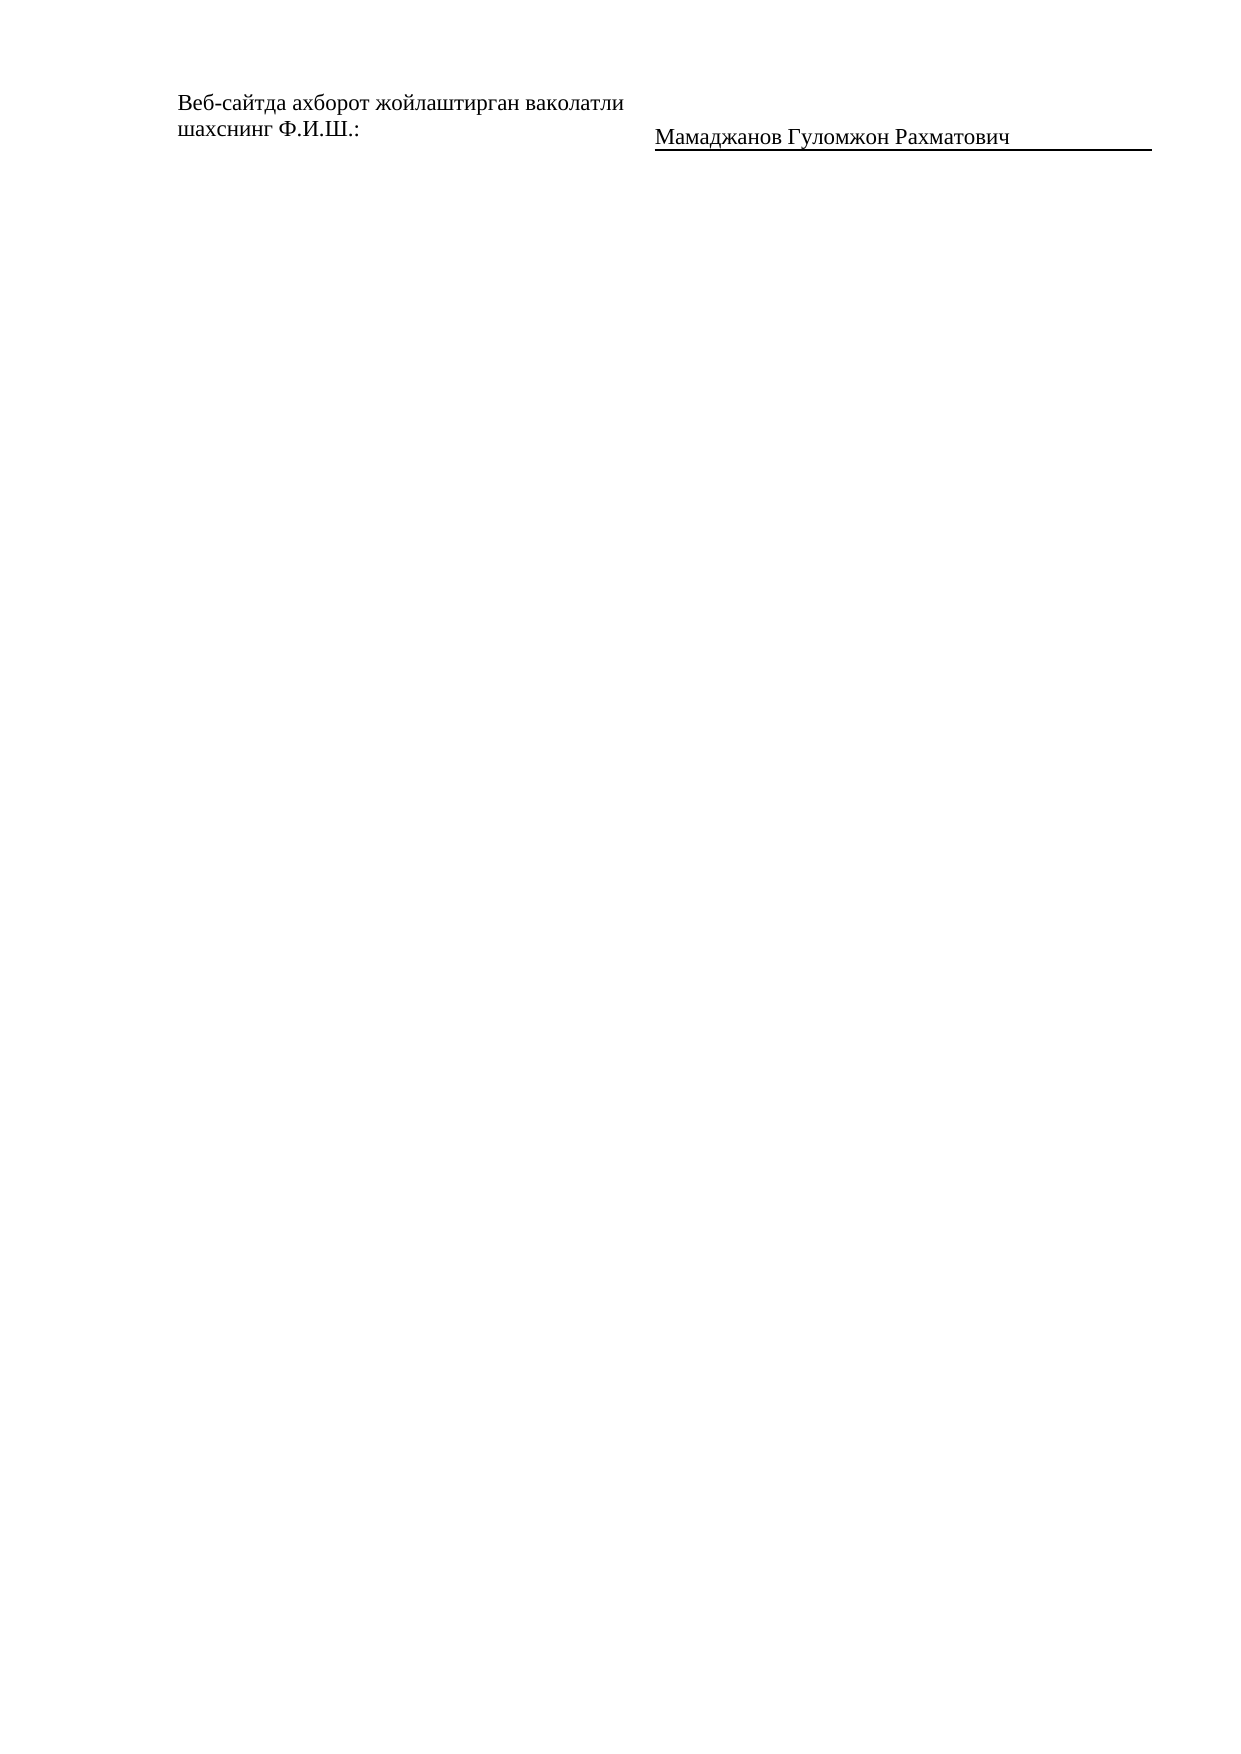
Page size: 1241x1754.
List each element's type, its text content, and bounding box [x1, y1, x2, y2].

table_header Мамаджанов Гуломжон Рахматович [655, 89, 1152, 149]
table_header Веб-сайтда ахборот жойлаштирган ваколатли шахснинг Ф.И.Ш.: [177, 89, 654, 149]
